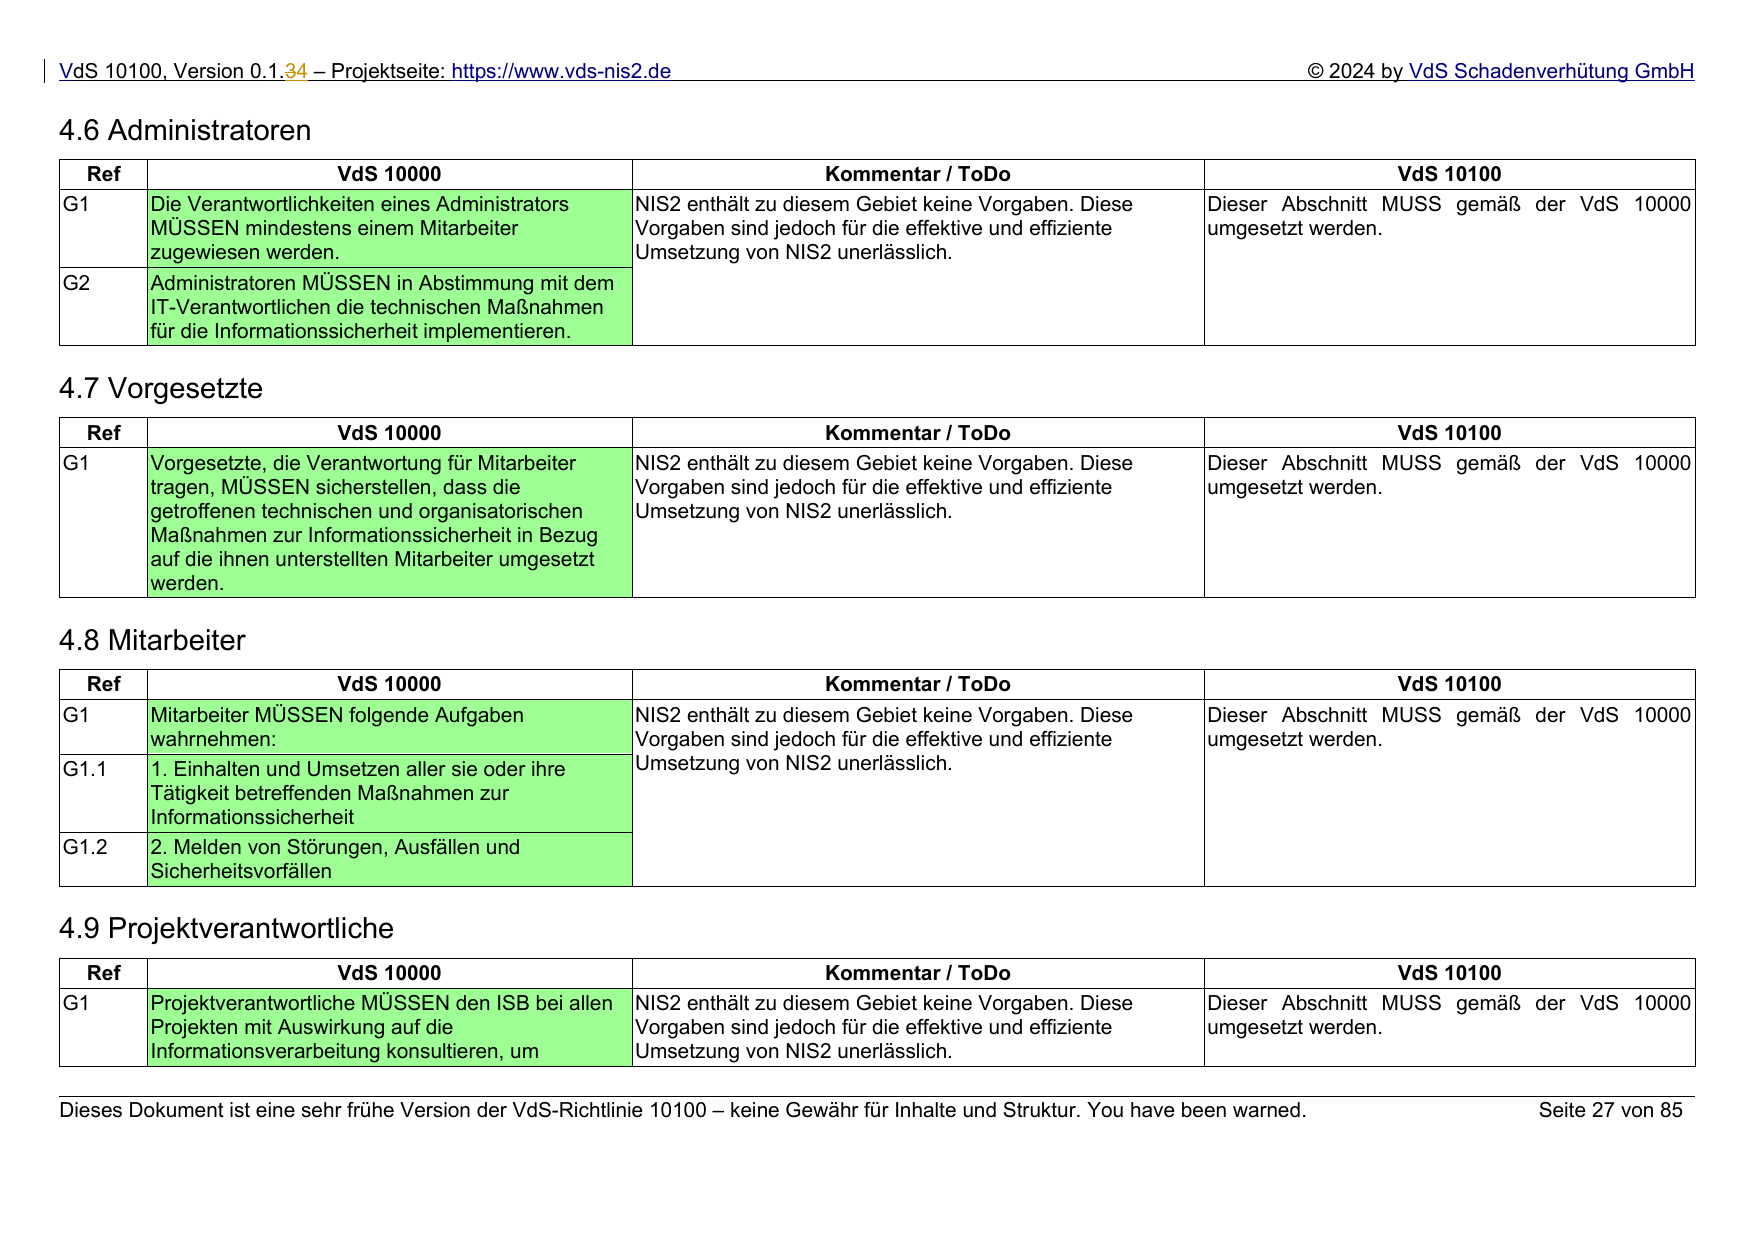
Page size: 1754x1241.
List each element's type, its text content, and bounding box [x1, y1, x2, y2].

table_header Kommentar / ToDo [633, 670, 1204, 699]
table_header VdS 10000 [148, 418, 632, 447]
table_cell Administratoren MÜSSEN in Abstimmung mit dem IT-Verantwortlichen die technischen Maßnahmen für die Informationssicherheit implementieren. [148, 268, 632, 345]
table_header Ref [60, 160, 147, 189]
subtitle 4.8 Mitarbeiter [59, 623, 1695, 656]
subtitle 4.6 Administratoren [59, 112, 1695, 146]
table_cell NIS2 enthält zu diesem Gebiet keine Vorgaben. Diese Vorgaben sind jedoch für die effektive und effiziente Umsetzung von NIS2 unerlässlich. [633, 700, 1204, 886]
table_header Kommentar / ToDo [633, 959, 1204, 988]
table_header VdS 10000 [148, 160, 632, 189]
table_cell Die Verantwortlichkeiten eines Administrators MÜSSEN mindestens einem Mitarbeiter zugewiesen werden. [148, 190, 632, 267]
table_header VdS 10100 [1205, 959, 1695, 988]
table_cell G2 [60, 268, 147, 345]
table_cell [1205, 989, 1695, 1066]
table_cell Vorgesetzte, die Verantwortung für Mitarbeiter tragen, MÜSSEN sicherstellen, dass die getroffenen technischen und organisatorischen Maßnahmen zur Informationssicherheit in Bezug auf die ihnen unterstellten Mitarbeiter umgesetzt werden. [148, 448, 632, 597]
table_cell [633, 989, 1204, 1066]
table_cell G1.1 [60, 755, 147, 832]
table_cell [1205, 190, 1695, 345]
table_cell NIS2 enthält zu diesem Gebiet keine Vorgaben. Diese Vorgaben sind jedoch für die effektive und effiziente Umsetzung von NIS2 unerlässlich. [633, 448, 1204, 597]
table_header VdS 10100 [1205, 418, 1695, 447]
table_cell G1 [60, 700, 147, 753]
table_header Ref [60, 670, 147, 699]
subtitle 4.7 Vorgesetzte [59, 371, 1695, 404]
table_cell G1.2 [60, 833, 147, 886]
table_cell 2. Melden von Störungen, Ausfällen und Sicherheitsvorfällen [148, 833, 632, 886]
subtitle 4.9 Projektverantwortliche [59, 911, 1695, 945]
table_header VdS 10000 [148, 959, 632, 988]
table_cell 1. Einhalten und Umsetzen aller sie oder ihre Tätigkeit betreffenden Maßnahmen zur Informationssicherheit [148, 755, 632, 832]
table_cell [633, 190, 1204, 345]
table_header Ref [60, 418, 147, 447]
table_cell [148, 989, 632, 1066]
table_cell G1 [60, 190, 147, 267]
table_header VdS 10100 [1205, 670, 1695, 699]
table_cell Dieser Abschnitt MUSS gemäß der VdS 10000 umgesetzt werden. [1205, 448, 1695, 597]
table_header VdS 10100 [1205, 160, 1695, 189]
table_header Kommentar / ToDo [633, 418, 1204, 447]
table_header VdS 10000 [148, 670, 632, 699]
table_cell Dieser Abschnitt MUSS gemäß der VdS 10000 umgesetzt werden. [1205, 700, 1695, 886]
table_cell G1 [60, 989, 147, 1066]
table_header Kommentar / ToDo [633, 160, 1204, 189]
table_cell G1 [60, 448, 147, 597]
table_header Ref [60, 959, 147, 988]
table_cell Mitarbeiter MÜSSEN folgende Aufgaben wahrnehmen: [148, 700, 632, 753]
